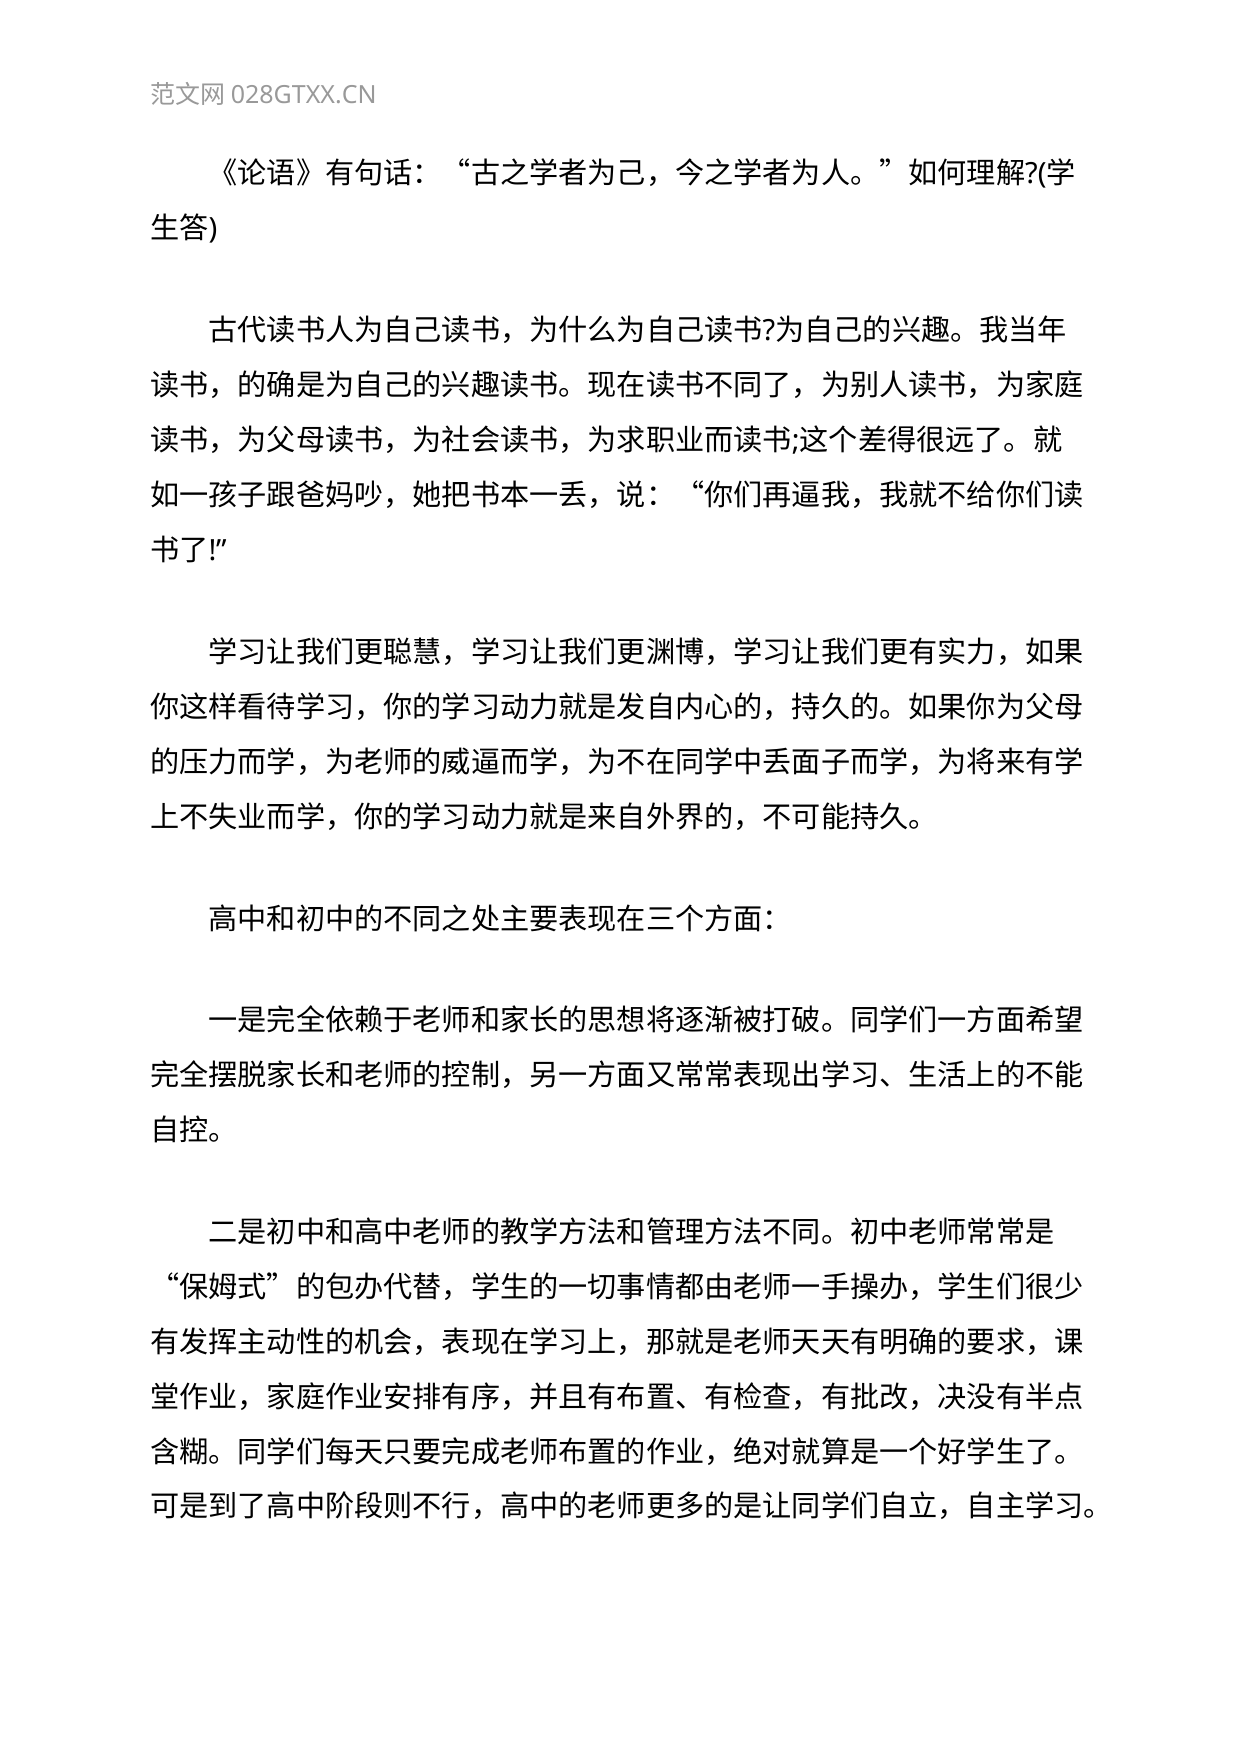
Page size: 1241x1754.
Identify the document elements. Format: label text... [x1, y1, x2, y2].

text 二是初中和高中老师的教学方法和管理方法不同。初中老师常常是“保姆式”的包办代替，学生的一切事情都由老师一手操办，学生们很少有发挥主动性的机会，表现在学习上，那就是老师天天有明确的要求，课堂作业，家庭作业安排有序，并且有布置、有检查，有批改，决没有半点含糊。同学们每天只要完成老师布置的作业，绝对就算是一个好学生了。可是到了高中阶段则不行，高中的老师更多的是让同学们自立，自主学习。 [150, 1208, 1090, 1525]
text 一是完全依赖于老师和家长的思想将逐渐被打破。同学们一方面希望完全摆脱家长和老师的控制，另一方面又常常表现出学习、生活上的不能自控。 [150, 997, 1090, 1149]
text 《论语》有句话：“古之学者为己，今之学者为人。”如何理解?(学生答) [150, 150, 1090, 247]
text 高中和初中的不同之处主要表现在三个方面： [150, 895, 1090, 937]
text 学习让我们更聪慧，学习让我们更渊博，学习让我们更有实力，如果你这样看待学习，你的学习动力就是发自内心的，持久的。如果你为父母的压力而学，为老师的威逼而学，为不在同学中丢面子而学，为将来有学上不失业而学，你的学习动力就是来自外界的，不可能持久。 [150, 629, 1090, 836]
text 古代读书人为自己读书，为什么为自己读书?为自己的兴趣。我当年读书，的确是为自己的兴趣读书。现在读书不同了，为别人读书，为家庭读书，为父母读书，为社会读书，为求职业而读书;这个差得很远了。就如一孩子跟爸妈吵，她把书本一丢，说：“你们再逼我，我就不给你们读书了!” [150, 307, 1090, 569]
